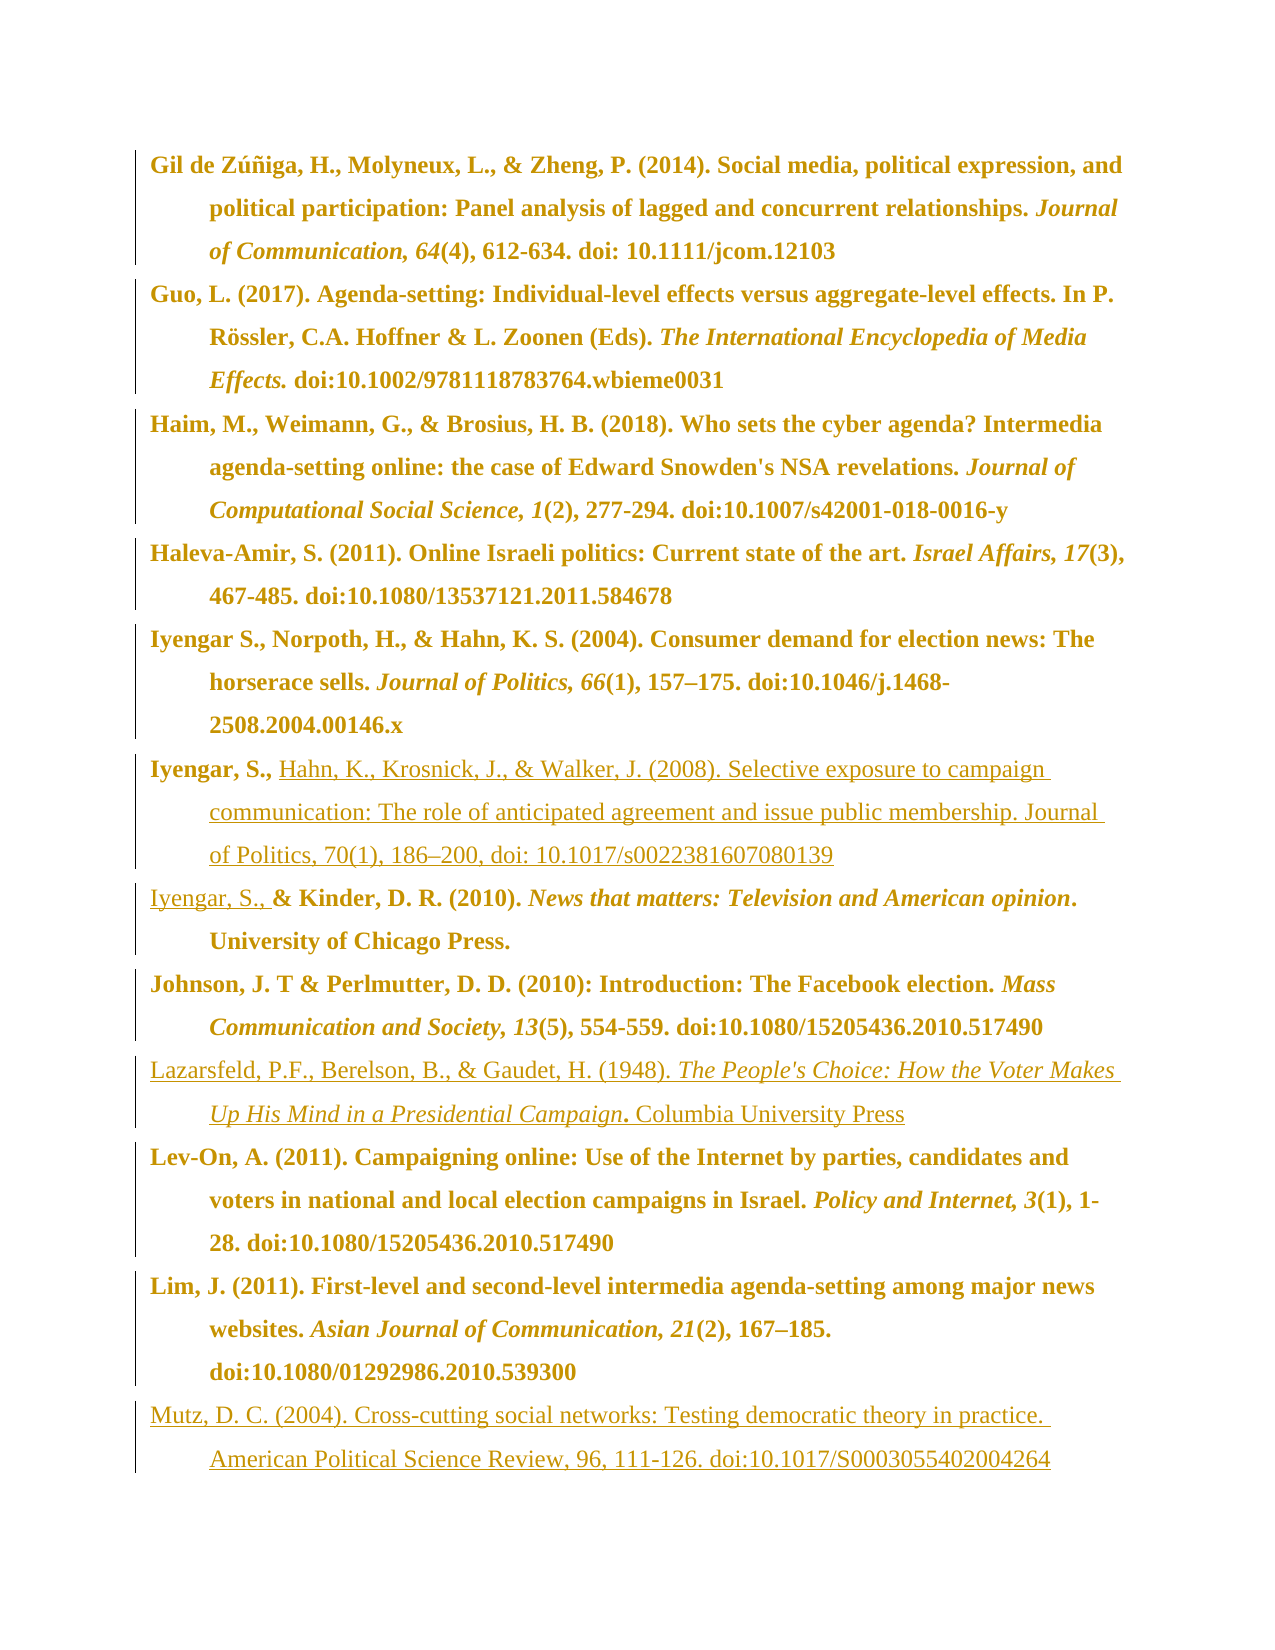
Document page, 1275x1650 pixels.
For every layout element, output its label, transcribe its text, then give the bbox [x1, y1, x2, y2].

text & Kinder, D. R. (2010). News that matters: Television and American opinion. University of Chicago Press.‏ [150, 883, 1125, 955]
text Haim, M., Weimann, G., & Brosius, H. B. (2018). Who sets the cyber agenda? Intermedia agenda-setting online: the case of Edward Snowden's NSA revelations. Journal of Computational Social Science, 1(2), 277-294. doi:10.1007/s42001-018-0016-y [150, 409, 1125, 524]
text Gil de Zúñiga, H., Molyneux, L., & Zheng, P. (2014). Social media, political expression, and political participation: Panel analysis of lagged and concurrent relationships. Journal of Communication, 64(4), 612-634. doi: 10.1111/jcom.12103 [150, 150, 1125, 265]
text Lev-On, A. (2011). Campaigning online: Use of the Internet by parties, candidates and voters in national and local election campaigns in Israel. Policy and Internet, 3(1), 1-28. doi:10.1080/15205436.2010.517490 [150, 1142, 1125, 1257]
text Johnson, J. T & Perlmutter, D. D. (2010): Introduction: The Facebook election. Mass Communication and Society, 13(5), 554-559. doi:10.1080/15205436.2010.517490 [150, 969, 1125, 1041]
text Haleva-Amir, S. (2011). Online Israeli politics: Current state of the art. Israel Affairs, 17(3), 467-485. doi:10.1080/13537121.2011.584678 [150, 538, 1125, 610]
text Lim, J. (2011). First-level and second-level intermedia agenda-setting among major news websites. Asian Journal of Communication, 21(2), 167–185. doi:10.1080/01292986.2010.539300 [150, 1271, 1125, 1386]
text Iyengar, S., [150, 754, 1125, 869]
text Guo, L. (2017). Agenda‐setting: Individual‐level effects versus aggregate‐level effects. In P. Rössler, C.A. Hoffner & L. Zoonen (Eds). The International Encyclopedia of Media Effects. doi:10.1002/9781118783764.wbieme0031 [150, 279, 1125, 394]
text Iyengar S., Norpoth, H., & Hahn, K. S. (2004). Consumer demand for election news: The horserace sells. Journal of Politics, 66(1), 157–175. doi:10.1046/j.1468-2508.2004.00146.x [150, 624, 1125, 739]
